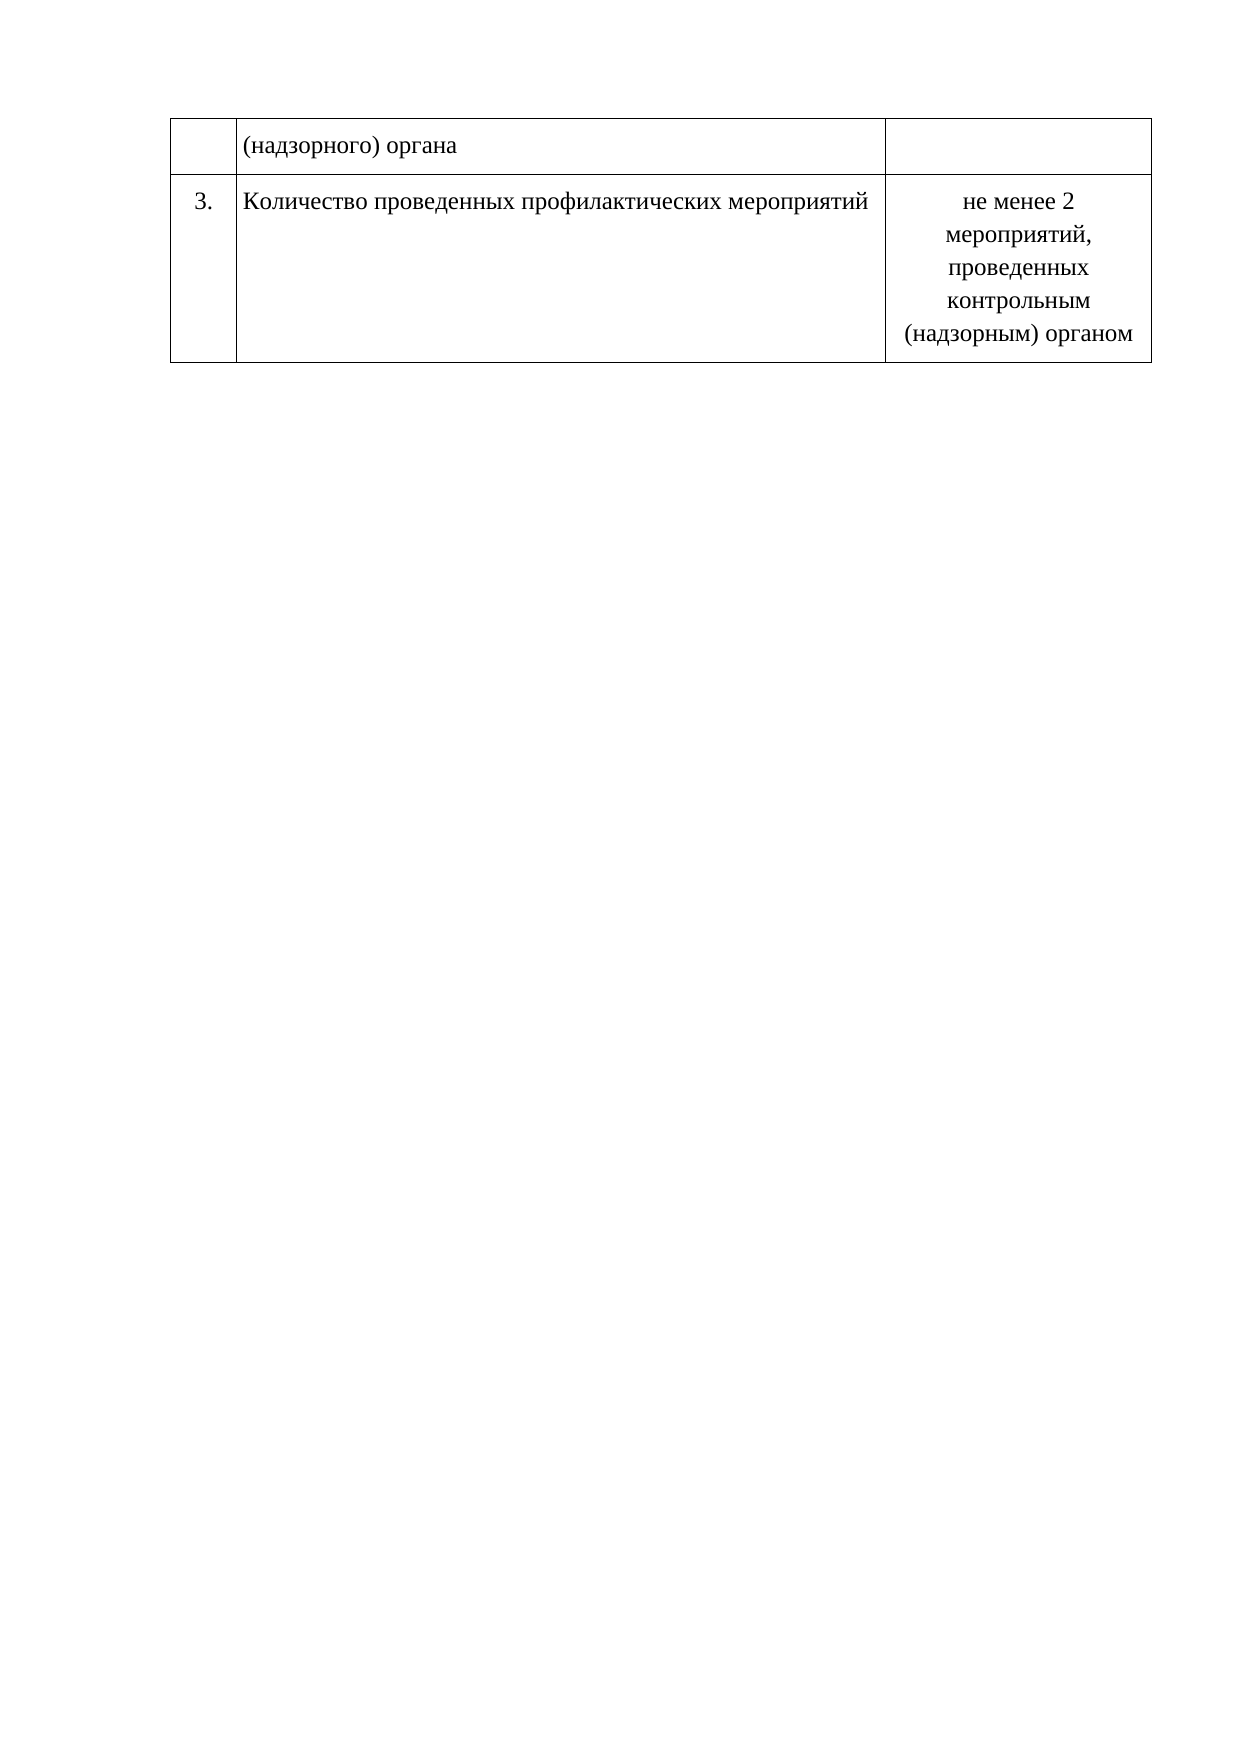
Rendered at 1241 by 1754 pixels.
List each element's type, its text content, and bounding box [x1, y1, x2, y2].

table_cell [237, 119, 885, 174]
table_cell не менее 2 мероприятий, проведенных контрольным (надзорным) органом [886, 175, 1151, 362]
table_cell 2. [171, 119, 236, 174]
table_cell Количество проведенных профилактических мероприятий [237, 175, 885, 362]
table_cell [886, 119, 1151, 174]
table_cell 3. [171, 175, 236, 362]
